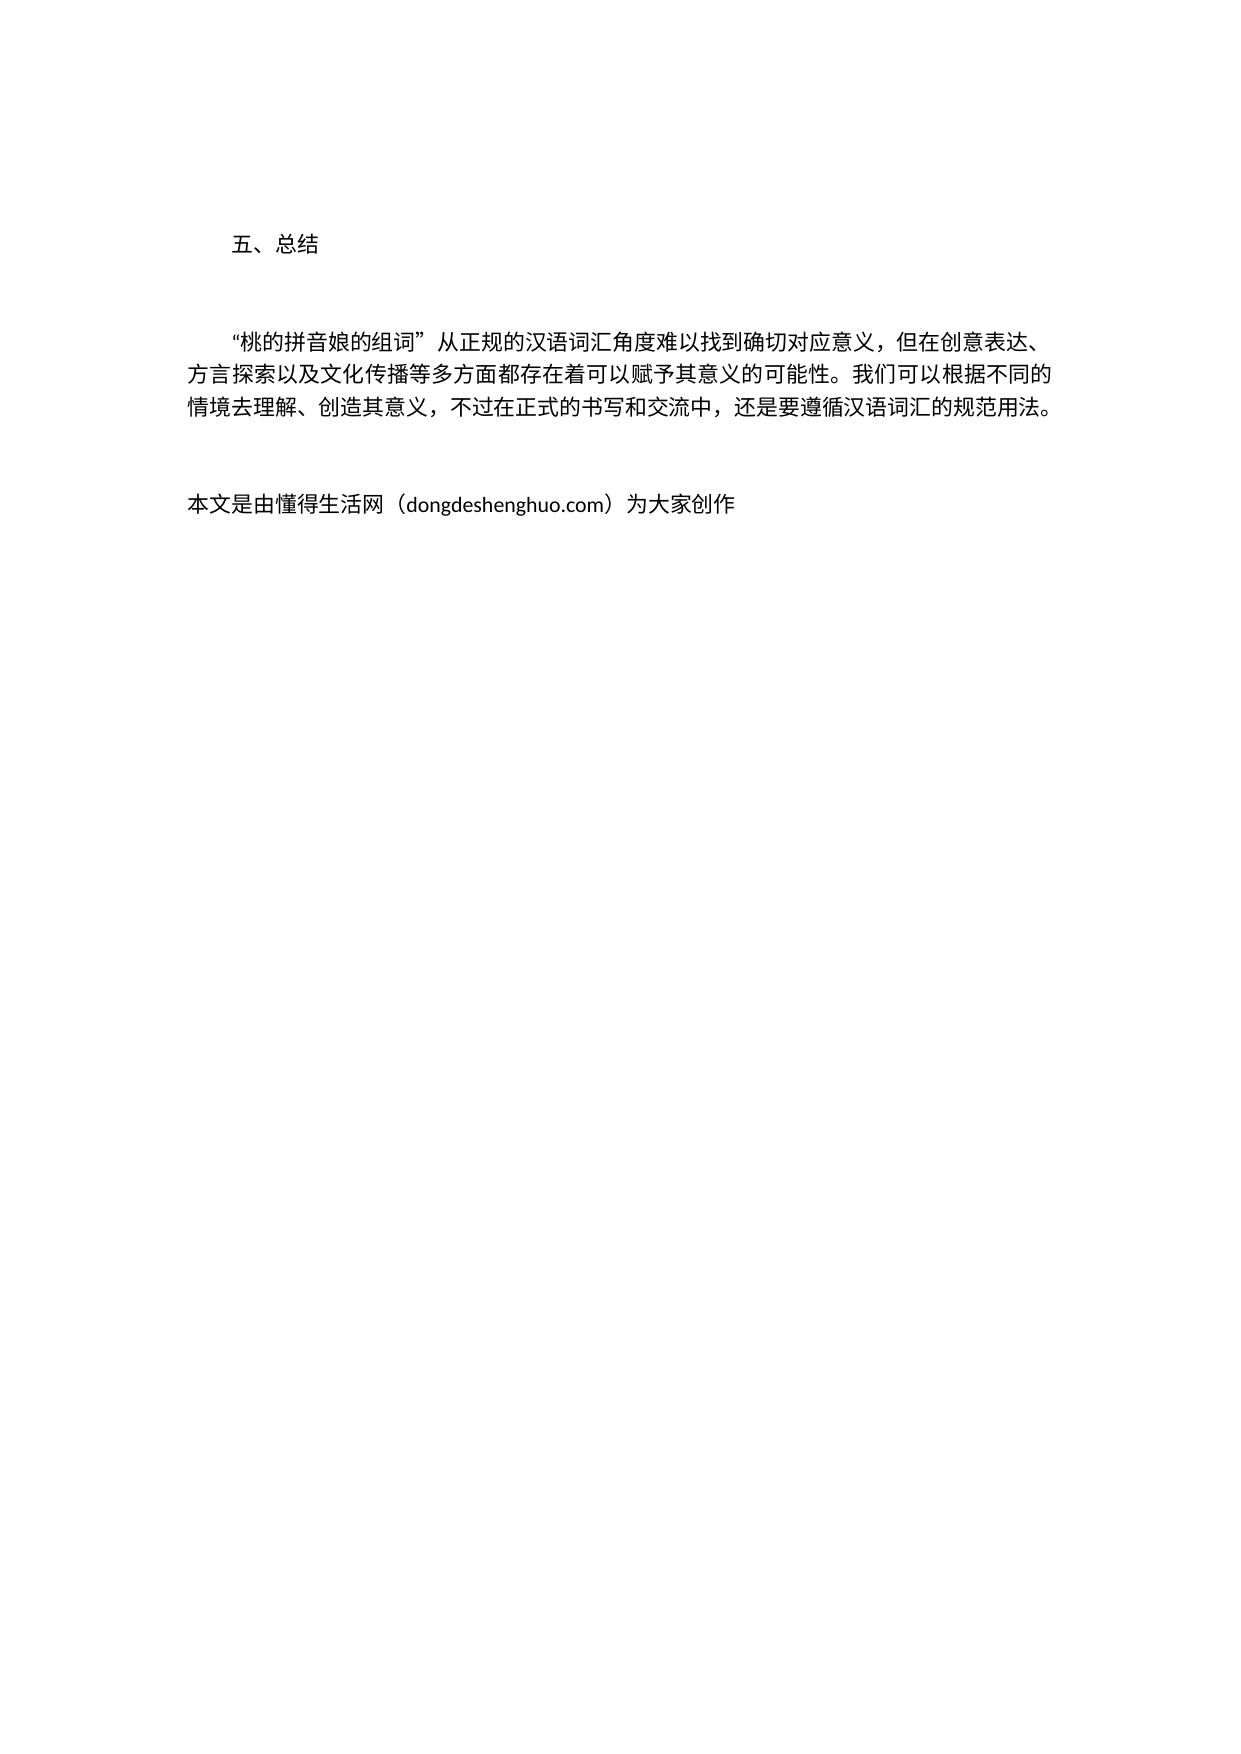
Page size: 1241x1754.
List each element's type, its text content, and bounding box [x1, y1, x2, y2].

text 本文是由懂得生活网（dongdeshenghuo.com）为大家创作 [187, 487, 1053, 519]
text “桃的拼音娘的组词”从正规的汉语词汇角度难以找到确切对应意义，但在创意表达、方言探索以及文化传播等多方面都存在着可以赋予其意义的可能性。我们可以根据不同的情境去理解、创造其意义，不过在正式的书写和交流中，还是要遵循汉语词汇的规范用法。 [187, 324, 1053, 422]
text 五、总结 [187, 227, 1053, 259]
